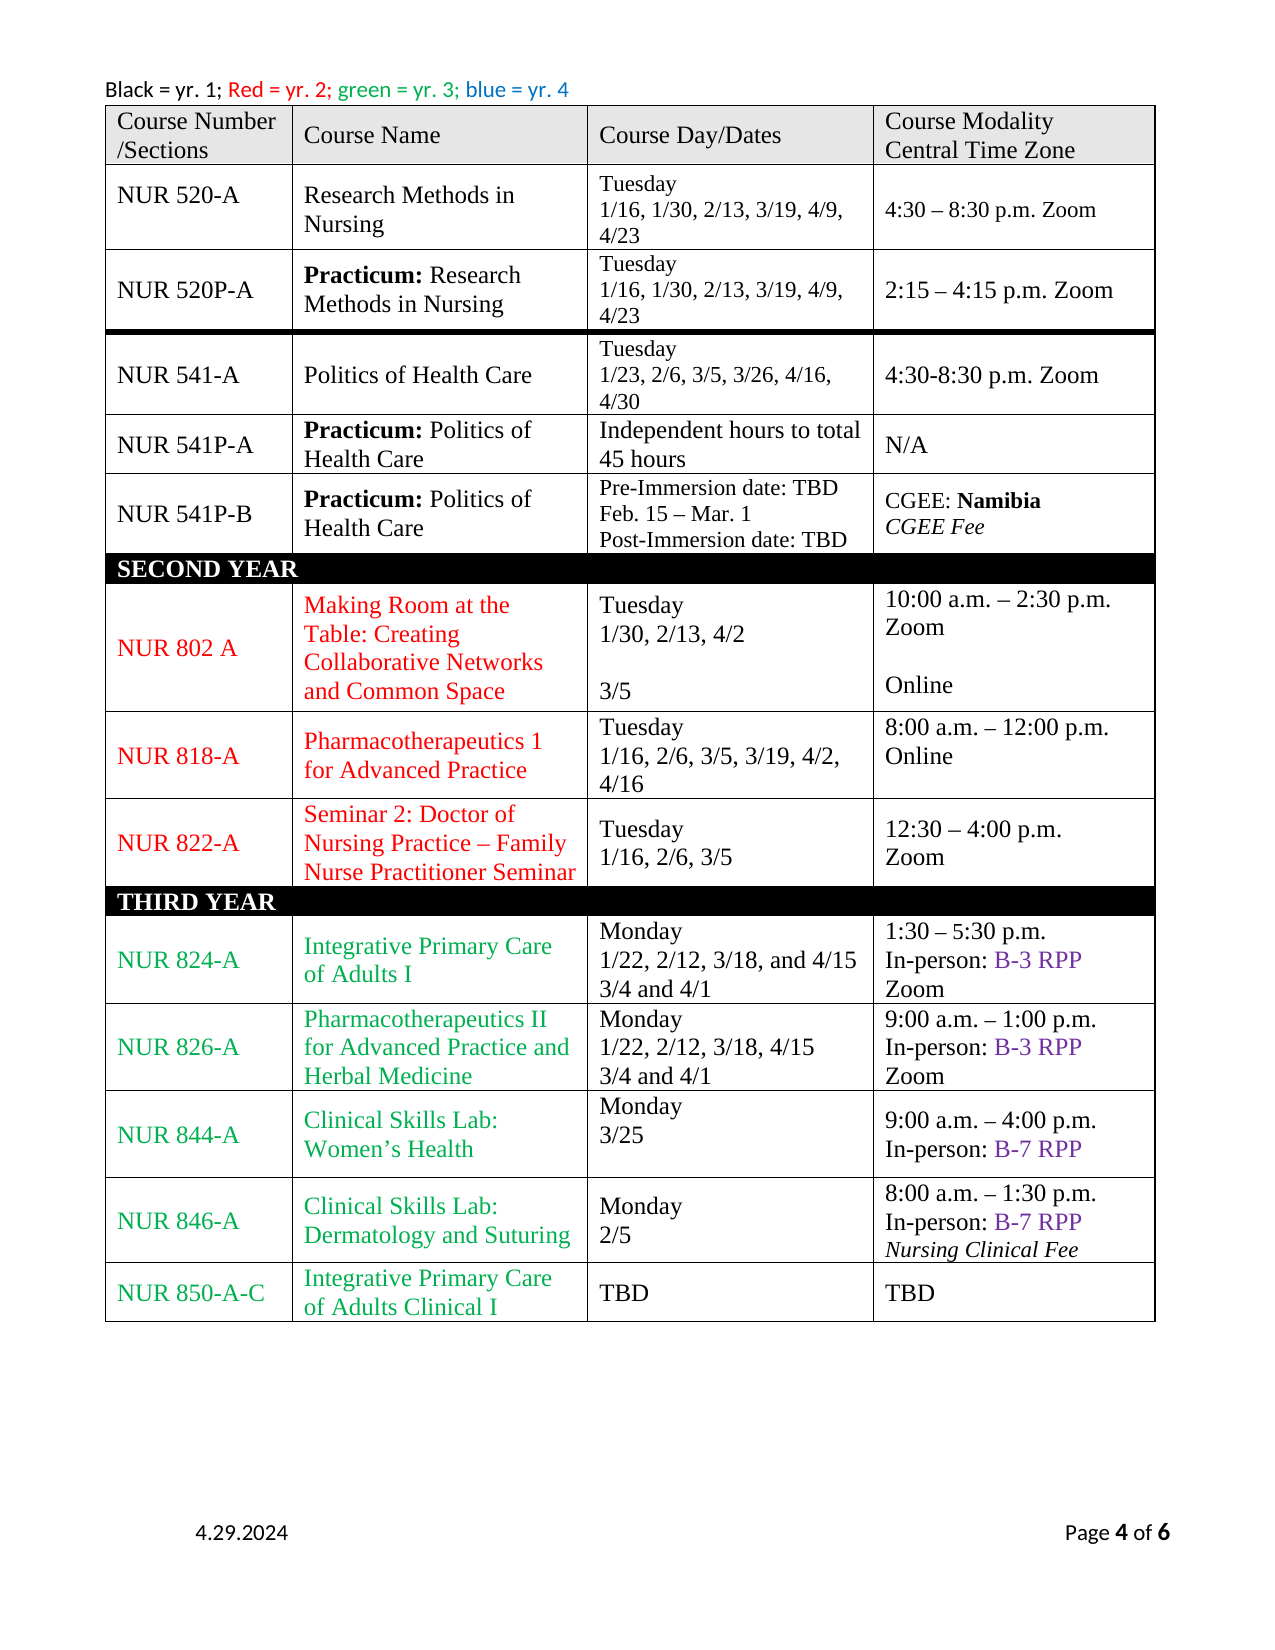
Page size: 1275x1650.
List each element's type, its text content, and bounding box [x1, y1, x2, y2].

table_header Course Modality Central Time Zone [874, 106, 1154, 163]
table_cell Seminar 2: Doctor of Nursing Practice – Family Nurse Practitioner Seminar [293, 799, 587, 886]
table_cell NUR 846-A [106, 1178, 292, 1262]
table_cell NUR 844-A [106, 1091, 292, 1177]
table_cell Monday 1/22, 2/12, 3/18, 4/15 3/4 and 4/1 [588, 1004, 873, 1090]
table_cell Integrative Primary Care of Adults I [293, 916, 587, 1003]
table_cell [874, 554, 1154, 583]
table_cell Monday 2/5 [588, 1178, 873, 1262]
table_cell Tuesday 1/16, 1/30, 2/13, 3/19, 4/9, 4/23 [588, 250, 873, 329]
table_cell Tuesday 1/16, 1/30, 2/13, 3/19, 4/9, 4/23 [588, 165, 873, 249]
table_cell Tuesday 1/30, 2/13, 4/2 3/5 [588, 584, 873, 711]
table_cell Practicum: Research Methods in Nursing [293, 250, 587, 329]
table_cell Monday 1/22, 2/12, 3/18, and 4/15 3/4 and 4/1 [588, 916, 873, 1003]
table_header Course Number /Sections [106, 106, 292, 163]
table_cell 4:30 – 8:30 p.m. Zoom [874, 165, 1154, 249]
table_cell NUR 818-A [106, 712, 292, 798]
table_cell Research Methods in Nursing [293, 165, 587, 249]
table_cell Practicum: Politics of Health Care [293, 474, 587, 553]
table_cell NUR 822-A [106, 799, 292, 886]
table_cell NUR 541P-A [106, 415, 292, 473]
table_cell Integrative Primary Care of Adults Clinical I [293, 1263, 587, 1321]
table_cell [874, 887, 1154, 915]
table_cell CGEE: Namibia CGEE Fee [874, 474, 1154, 553]
table_cell Tuesday 1/23, 2/6, 3/5, 3/26, 4/16, 4/30 [588, 335, 873, 414]
table_cell 8:00 a.m. – 12:00 p.m. Online [874, 712, 1154, 798]
table_cell 1:30 – 5:30 p.m. In-person: B-3 RPP Zoom [874, 916, 1154, 1003]
table_cell SECOND YEAR [106, 554, 873, 583]
table_cell NUR 802 A [106, 584, 292, 711]
table_header Course Name [293, 106, 587, 163]
table_cell NUR 541P-B [106, 474, 292, 553]
table_cell NUR 541-A [106, 335, 292, 414]
table_cell Pharmacotherapeutics II for Advanced Practice and Herbal Medicine [293, 1004, 587, 1090]
table_cell Monday 3/25 [588, 1091, 873, 1177]
table_cell Clinical Skills Lab: Women’s Health [293, 1091, 587, 1177]
table_cell 4:30-8:30 p.m. Zoom [874, 335, 1154, 414]
table_cell TBD [588, 1263, 873, 1321]
table_cell NUR 824-A [106, 916, 292, 1003]
table_cell Pharmacotherapeutics 1 for Advanced Practice [293, 712, 587, 798]
table_cell NUR 826-A [106, 1004, 292, 1090]
table_cell Tuesday 1/16, 2/6, 3/5, 3/19, 4/2, 4/16 [588, 712, 873, 798]
table_cell 2:15 – 4:15 p.m. Zoom [874, 250, 1154, 329]
table_cell N/A [874, 415, 1154, 473]
table_cell NUR 520-A [106, 165, 292, 249]
table_header Course Day/Dates [588, 106, 873, 163]
table_cell Practicum: Politics of Health Care [293, 415, 587, 473]
table_cell 9:00 a.m. – 4:00 p.m. In-person: B-7 RPP [874, 1091, 1154, 1177]
table_cell 12:30 – 4:00 p.m. Zoom [874, 799, 1154, 886]
table_cell Making Room at the Table: Creating Collaborative Networks and Common Space [293, 584, 587, 711]
table_cell Clinical Skills Lab: Dermatology and Suturing [293, 1178, 587, 1262]
table_cell Tuesday 1/16, 2/6, 3/5 [588, 799, 873, 886]
table_cell THIRD YEAR [106, 887, 587, 915]
table_cell Pre-Immersion date: TBD Feb. 15 – Mar. 1 Post-Immersion date: TBD [588, 474, 873, 553]
table_cell 10:00 a.m. – 2:30 p.m. Zoom Online [874, 584, 1154, 711]
table_cell 9:00 a.m. – 1:00 p.m. In-person: B-3 RPP Zoom [874, 1004, 1154, 1090]
table_cell NUR 520P-A [106, 250, 292, 329]
table_cell [588, 887, 873, 915]
table_cell Politics of Health Care [293, 335, 587, 414]
table_cell 8:00 a.m. – 1:30 p.m. In-person: B-7 RPP Nursing Clinical Fee [874, 1178, 1154, 1262]
table_cell NUR 850-A-C [106, 1263, 292, 1321]
table_cell TBD [874, 1263, 1154, 1321]
table_cell Independent hours to total 45 hours [588, 415, 873, 473]
